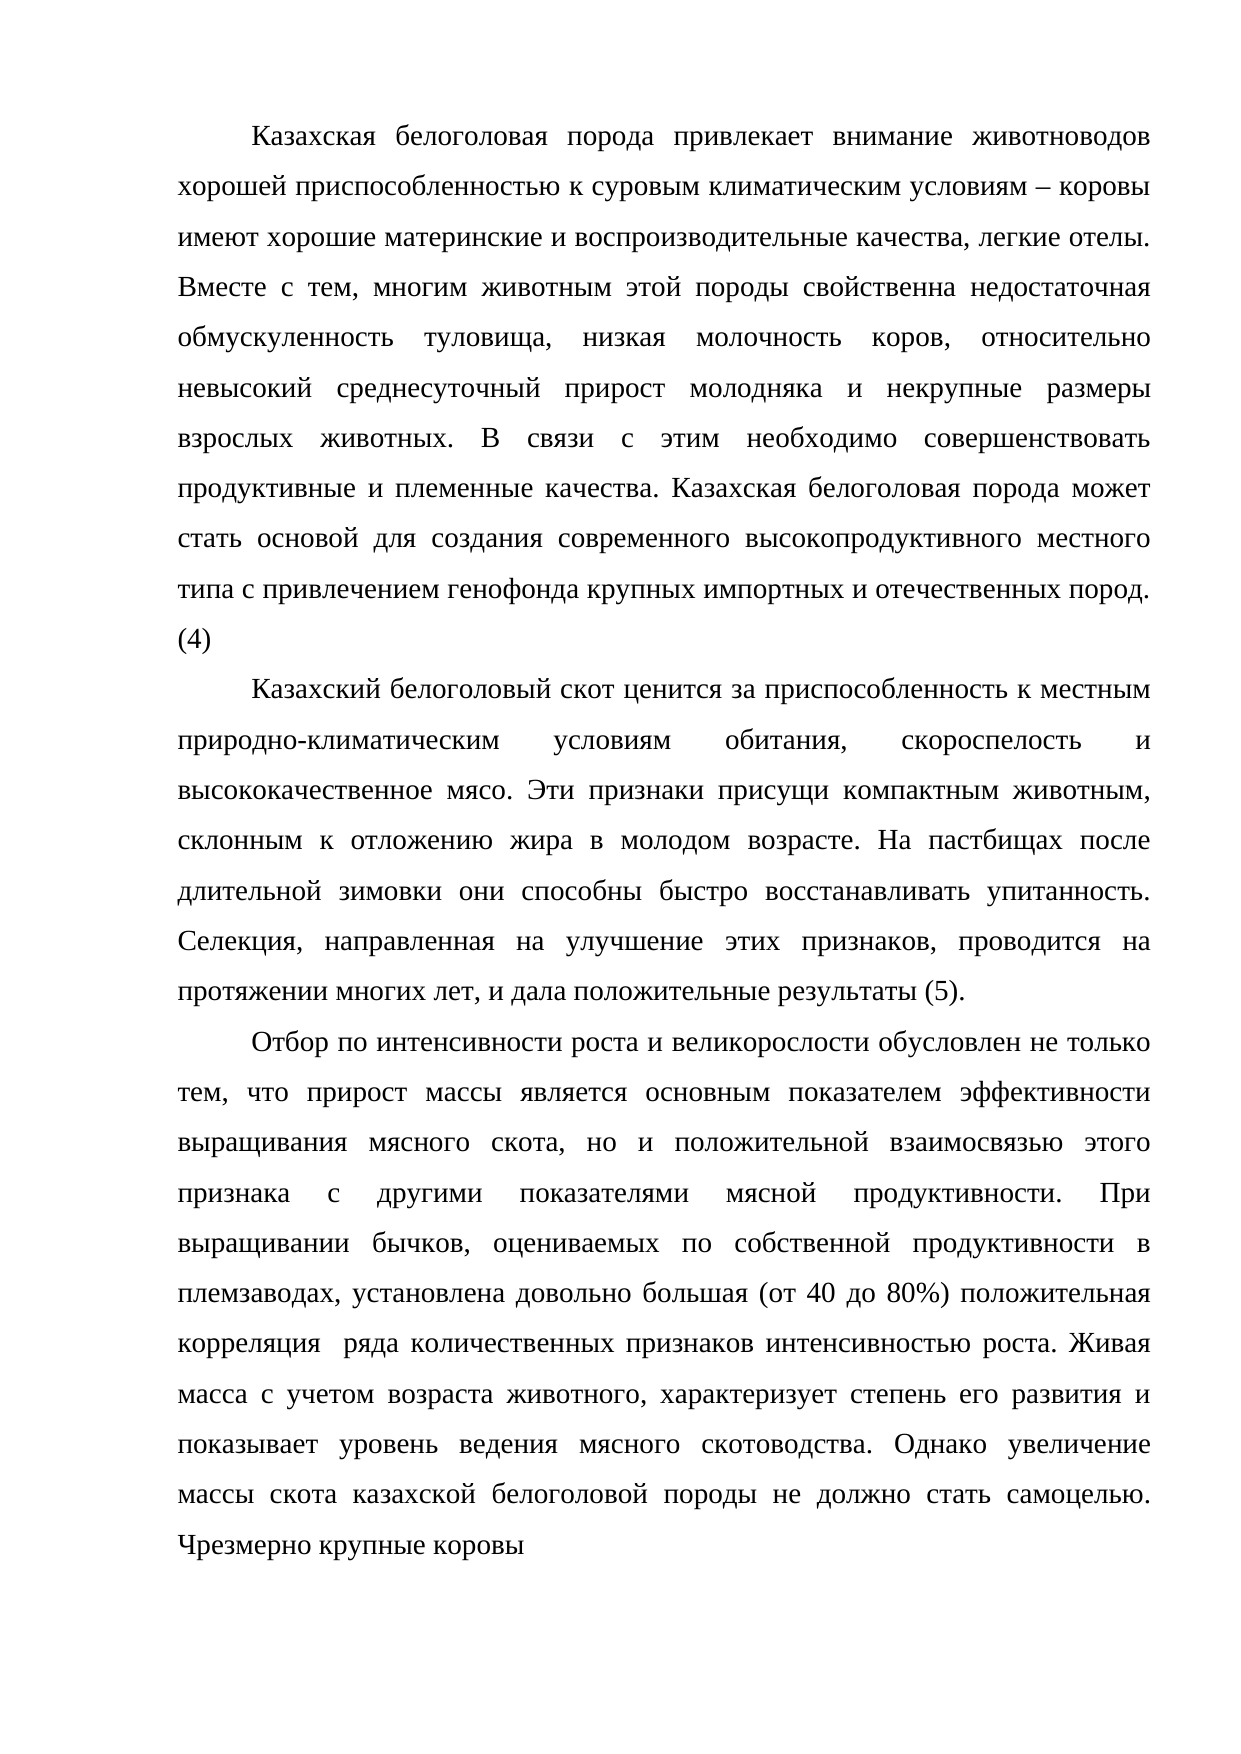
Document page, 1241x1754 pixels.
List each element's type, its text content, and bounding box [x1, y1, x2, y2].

text Казахский белоголовый скот ценится за приспособленность к местным природно-климатическим условиям обитания, скороспелость и высококачественное мясо. Эти признаки присущи компактным животным, склонным к отложению жира в молодом возрасте. На пастбищах после длительной зимовки они способны быстро восстанавливать упитанность. Селекция, направленная на улучшение этих признаков, проводится на протяжении многих лет, и дала положительные результаты (5). [177, 672, 1152, 1007]
text Отбор по интенсивности роста и великорослости обусловлен не только тем, что прирост массы является основным показателем эффективности выращивания мясного скота, но и положительной взаимосвязью этого признака с другими показателями мясной продуктивности. При выращивании бычков, оцениваемых по собственной продуктивности в племзаводах, установлена довольно большая (от 40 до 80%) положительная корреляция ряда количественных признаков интенсивностью роста. Живая масса с учетом возраста животного, характеризует степень его развития и показывает уровень ведения мясного скотоводства. Однако увеличение массы скота казахской белоголовой породы не должно стать самоцелью. Чрезмерно крупные коровы [177, 1024, 1152, 1560]
text Казахская белоголовая порода привлекает внимание животноводов хорошей приспособленностью к суровым климатическим условиям – коровы имеют хорошие материнские и воспроизводительные качества, легкие отелы. Вместе с тем, многим животным этой породы свойственна недостаточная обмускуленность туловища, низкая молочность коров, относительно невысокий среднесуточный прирост молодняка и некрупные размеры взрослых животных. В связи с этим необходимо совершенствовать продуктивные и племенные качества. Казахская белоголовая порода может стать основой для создания современного высокопродуктивного местного типа с привлечением генофонда крупных импортных и отечественных пород. (4) [177, 118, 1152, 655]
